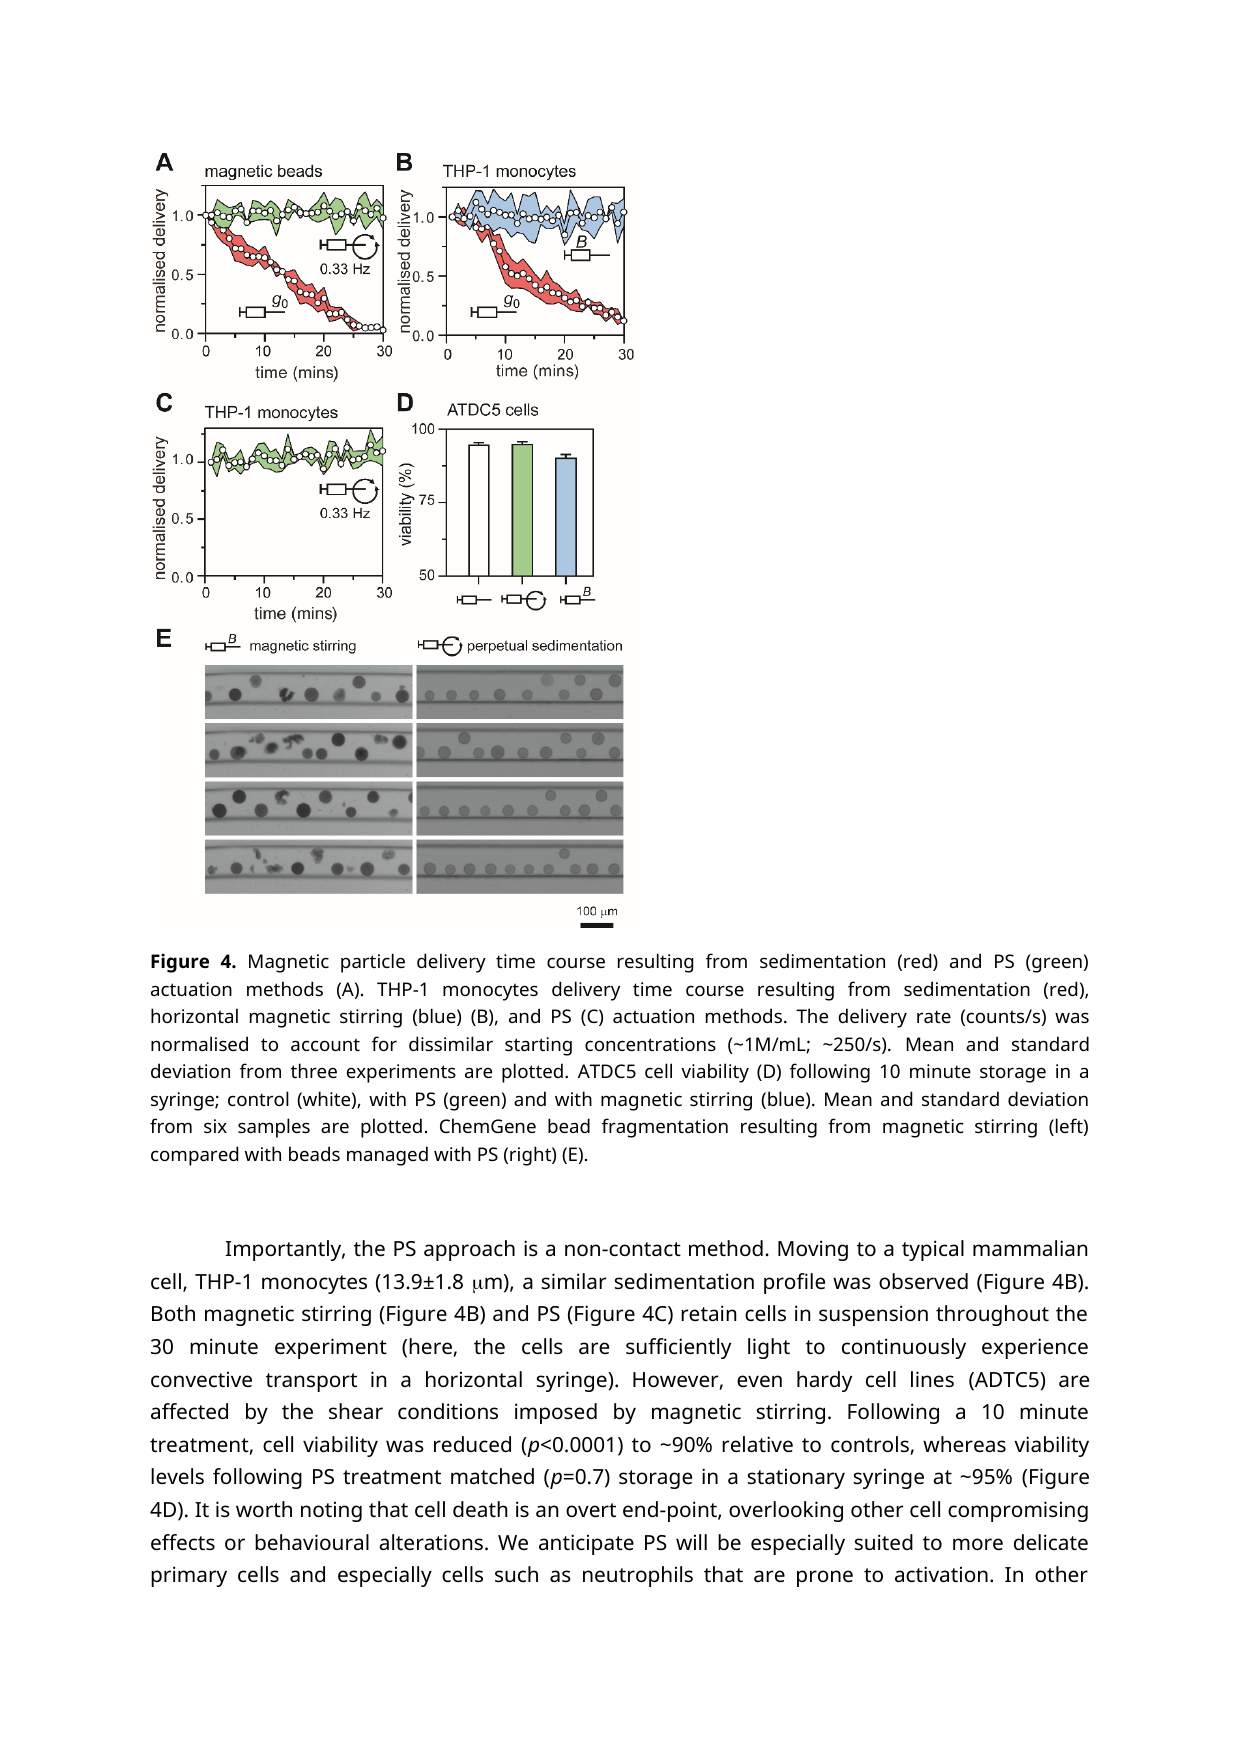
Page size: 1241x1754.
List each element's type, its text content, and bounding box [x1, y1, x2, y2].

text Figure 4. Magnetic particle delivery time course resulting from sedimentation (red) and PS (green) actuation methods (A). THP-1 monocytes delivery time course resulting from sedimentation (red), horizontal magnetic stirring (blue) (B), and PS (C) actuation methods. The delivery rate (counts/s) was normalised to account for dissimilar starting concentrations (~1M/mL; ~250/s). Mean and standard deviation from three experiments are plotted. ATDC5 cell viability (D) following 10 minute storage in a syringe; control (white), with PS (green) and with magnetic stirring (blue). Mean and standard deviation from six samples are plotted. ChemGene bead fragmentation resulting from magnetic stirring (left) compared with beads managed with PS (right) (E). [150, 948, 1090, 1166]
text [150, 1234, 1090, 1589]
picture [150, 150, 651, 930]
